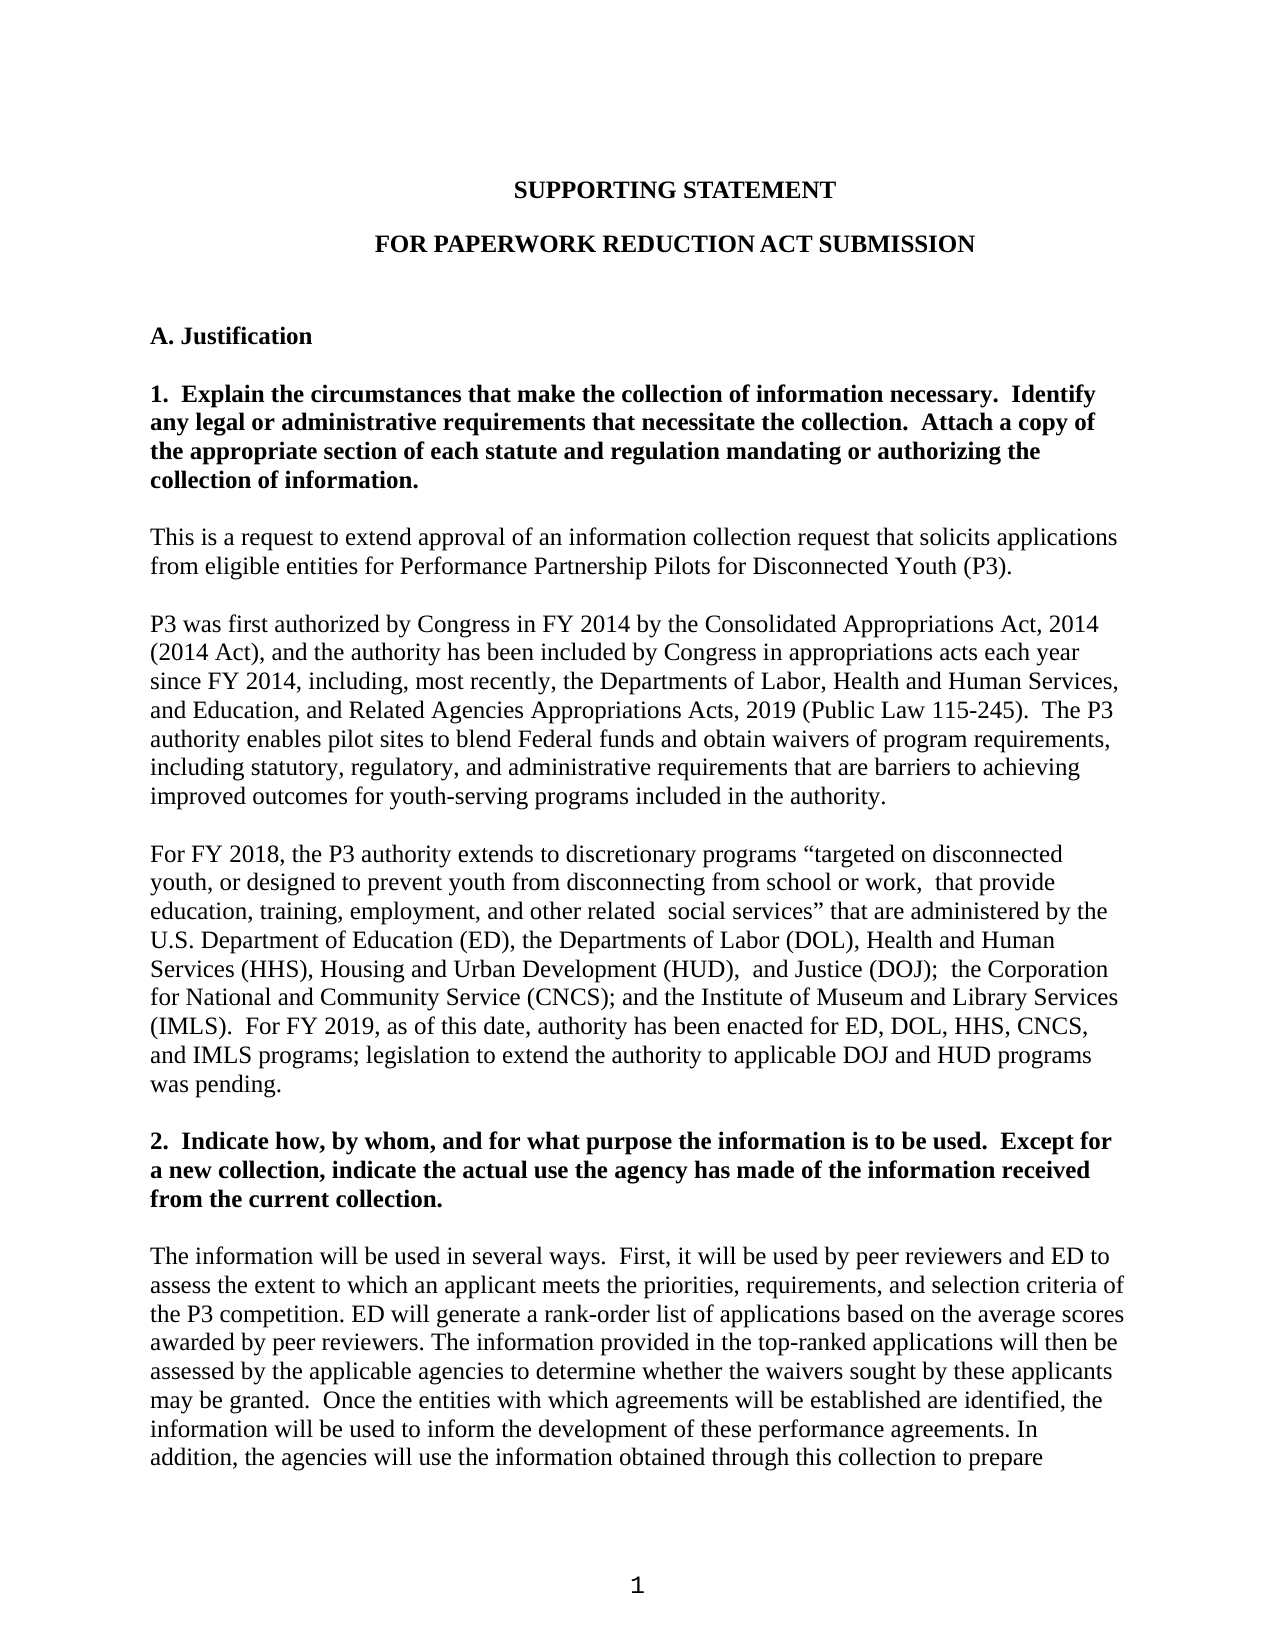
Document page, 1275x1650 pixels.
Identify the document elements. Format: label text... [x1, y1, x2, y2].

text For FY 2018, the P3 authority extends to discretionary programs “targeted on disconnected youth, or designed to prevent youth from disconnecting from school or work, that provide education, training, employment, and other related social services” that are administered by the U.S. Department of Education (ED), the Departments of Labor (DOL), Health and Human Services (HHS), Housing and Urban Development (HUD), and Justice (DOJ); the Corporation for National and Community Service (CNCS); and the Institute of Museum and Library Services (IMLS). For FY 2019, as of this date, authority has been enacted for ED, DOL, HHS, CNCS, and IMLS programs; legislation to extend the authority to applicable DOJ and HUD programs was pending. [150, 839, 1125, 1097]
text 2. Indicate how, by whom, and for what purpose the information is to be used. Except for a new collection, indicate the actual use the agency has made of the information received from the current collection. [150, 1126, 1125, 1212]
title SUPPORTING STATEMENT [150, 175, 1125, 204]
text A. Justification [150, 321, 1125, 350]
text This is a request to extend approval of an information collection request that solicits applications from eligible entities for Performance Partnership Pilots for Disconnected Youth (P3). [150, 522, 1125, 580]
title FOR PAPERWORK REDUCTION ACT SUBMISSION [150, 229, 1125, 257]
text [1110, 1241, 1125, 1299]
text 1. Explain the circumstances that make the collection of information necessary. Identify any legal or administrative requirements that necessitate the collection. Attach a copy of the appropriate section of each statute and regulation mandating or authorizing the collection of information. [150, 379, 1125, 494]
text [150, 1327, 1125, 1471]
text P3 was first authorized by Congress in FY 2014 by the Consolidated Appropriations Act, 2014 (2014 Act), and the authority has been included by Congress in appropriations acts each year since FY 2014, including, most recently, the Departments of Labor, Health and Human Services, and Education, and Related Agencies Appropriations Acts, 2019 (Public Law 115-245). The P3 authority enables pilot sites to blend Federal funds and obtain waivers of program requirements, including statutory, regulatory, and administrative requirements that are barriers to achieving improved outcomes for youth-serving programs included in the authority. [150, 609, 1125, 810]
